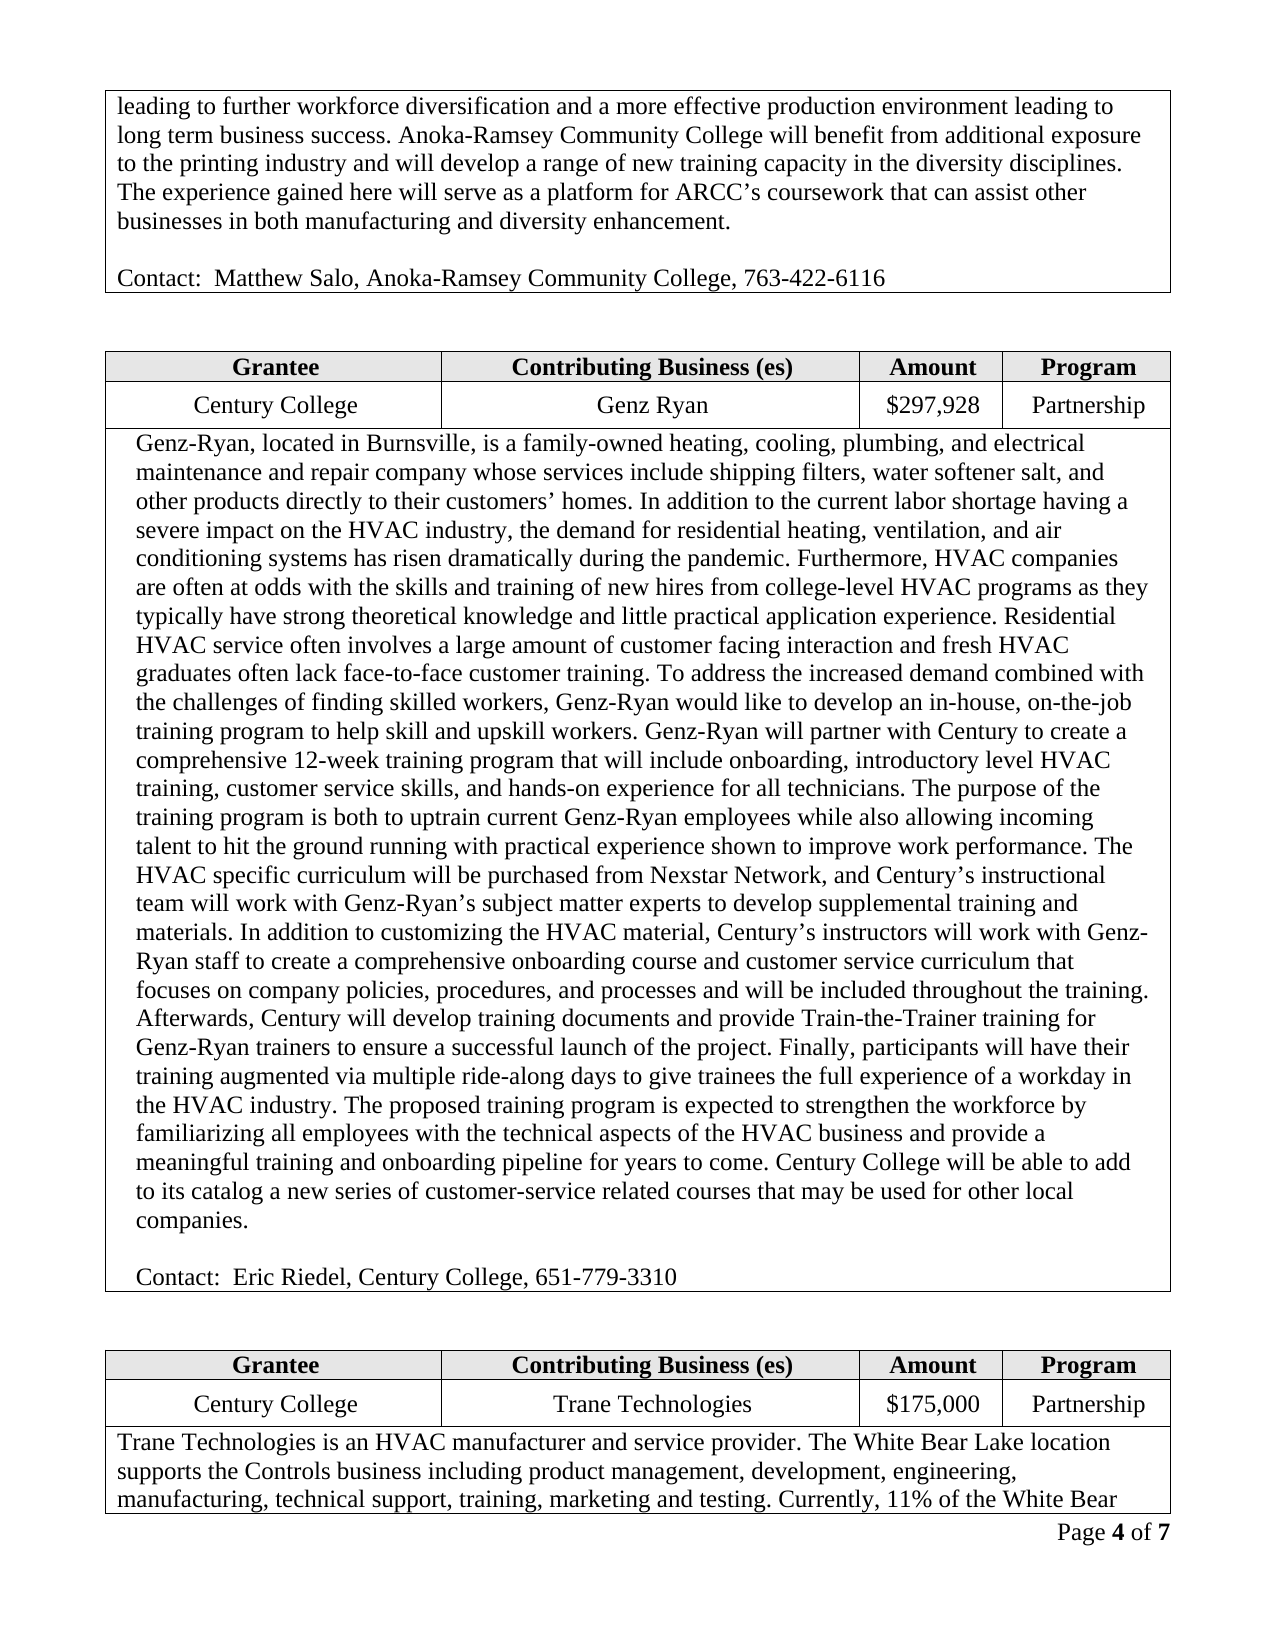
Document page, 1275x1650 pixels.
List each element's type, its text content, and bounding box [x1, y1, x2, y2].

table_header Program [1003, 1351, 1170, 1379]
table_cell $175,000 [860, 1380, 1002, 1426]
table_header Grantee [106, 1351, 441, 1379]
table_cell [106, 91, 1170, 292]
table_cell Genz Ryan [442, 382, 859, 427]
table_header Amount [860, 1351, 1002, 1379]
table_header Contributing Business (es) [442, 1351, 859, 1379]
table_cell Partnership [1003, 382, 1170, 427]
table_cell Genz-Ryan, located in Burnsville, is a family-owned heating, cooling, plumbing, and electrical maintenance and repair company whose services include shipping filters, water softener salt, and other products directly to their customers’ homes. In addition to the current labor shortage having a severe impact on the HVAC industry, the demand for residential heating, ventilation, and air conditioning systems has risen dramatically during the pandemic. Furthermore, HVAC companies are often at odds with the skills and training of new hires from college-level HVAC programs as they typically have strong theoretical knowledge and little practical application experience. Residential HVAC service often involves a large amount of customer facing interaction and fresh HVAC graduates often lack face-to-face customer training. To address the increased demand combined with the challenges of finding skilled workers, Genz-Ryan would like to develop an in-house, on-the-job training program to help skill and upskill workers. Genz-Ryan will partner with Century to create a comprehensive 12-week training program that will include onboarding, introductory level HVAC training, customer service skills, and hands-on experience for all technicians. The purpose of the training program is both to uptrain current Genz-Ryan employees while also allowing incoming talent to hit the ground running with practical experience shown to improve work performance. The HVAC specific curriculum will be purchased from Nexstar Network, and Century’s instructional team will work with Genz-Ryan’s subject matter experts to develop supplemental training and materials. In addition to customizing the HVAC material, Century’s instructors will work with Genz-Ryan staff to create a comprehensive onboarding course and customer service curriculum that focuses on company policies, procedures, and processes and will be included throughout the training. Afterwards, Century will develop training documents and provide Train-the-Trainer training for Genz-Ryan trainers to ensure a successful launch of the project. Finally, participants will have their training augmented via multiple ride-along days to give trainees the full experience of a workday in the HVAC industry. The proposed training program is expected to strengthen the workforce by familiarizing all employees with the technical aspects of the HVAC business and provide a meaningful training and onboarding pipeline for years to come. Century College will be able to add to its catalog a new series of customer-service related courses that may be used for other local companies. Contact: Eric Riedel, Century College, 651-779-3310 [106, 429, 1170, 1291]
table_cell Partnership [1003, 1380, 1170, 1426]
table_cell Century College [106, 382, 441, 427]
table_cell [106, 1427, 1170, 1513]
table_header Program [1003, 352, 1170, 381]
table_cell $297,928 [860, 382, 1002, 427]
table_header Amount [860, 352, 1002, 381]
table_header Grantee [106, 352, 441, 381]
table_header Contributing Business (es) [442, 352, 859, 381]
table_cell Trane Technologies [442, 1380, 859, 1426]
table_cell Century College [106, 1380, 441, 1426]
